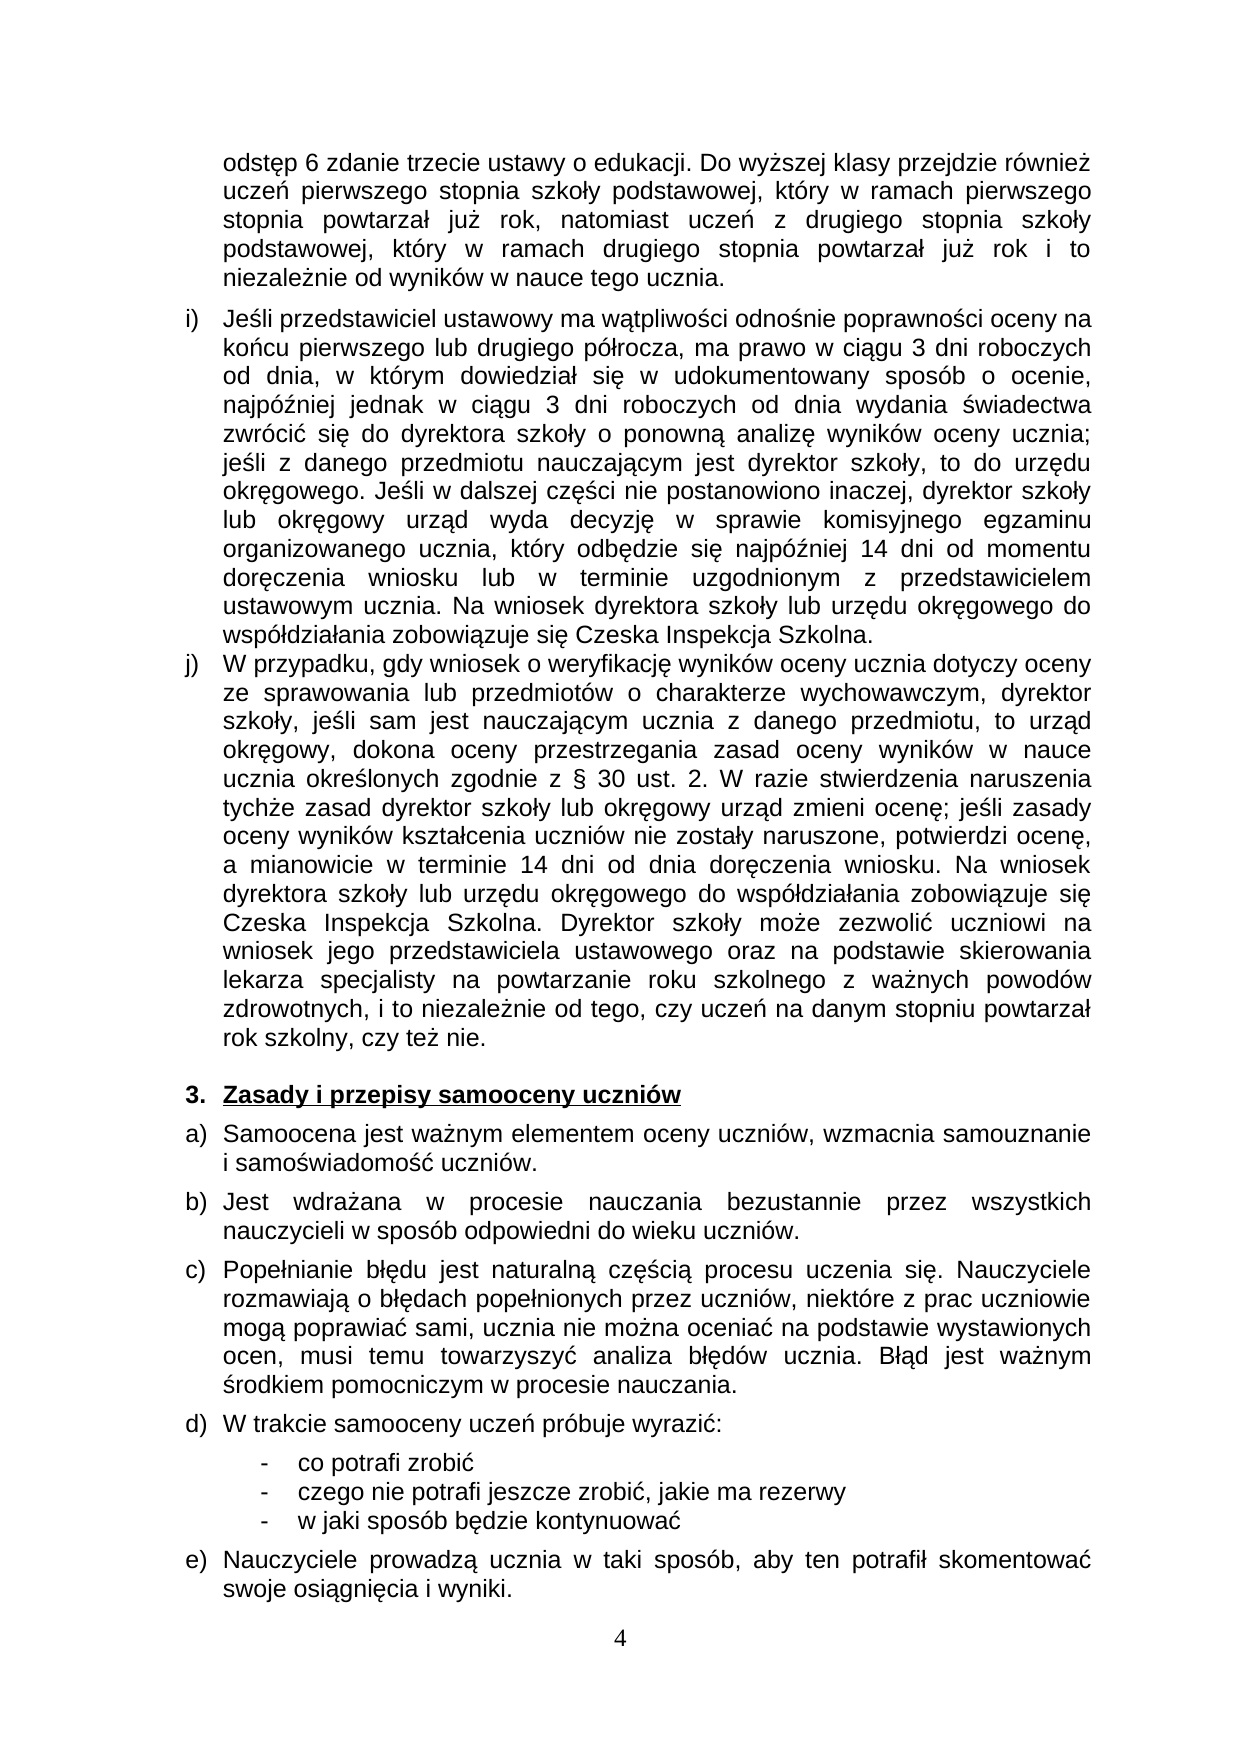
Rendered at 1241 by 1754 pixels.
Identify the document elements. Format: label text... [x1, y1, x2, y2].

list W przypadku, gdy wniosek o weryfikację wyników oceny ucznia dotyczy oceny ze sprawowania lub przedmiotów o charakterze wychowawczym, dyrektor szkoły, jeśli sam jest nauczającym ucznia z danego przedmiotu, to urząd okręgowy, dokona oceny przestrzegania zasad oceny wyników w nauce ucznia określonych zgodnie z § 30 ust. 2. W razie stwierdzenia naruszenia tychże zasad dyrektor szkoły lub okręgowy urząd zmieni ocenę; jeśli zasady oceny wyników kształcenia uczniów nie zostały naruszone, potwierdzi ocenę, a mianowicie w terminie 14 dni od dnia doręczenia wniosku. Na wniosek dyrektora szkoły lub urzędu okręgowego do współdziałania zobowiązuje się Czeska Inspekcja Szkolna. Dyrektor szkoły może zezwolić uczniowi na wniosek jego przedstawiciela ustawowego oraz na podstawie skierowania lekarza specjalisty na powtarzanie roku szkolnego z ważnych powodów zdrowotnych, i to niezależnie od tego, czy uczeń na danym stopniu powtarzał rok szkolny, czy też nie. [185, 649, 1093, 1051]
list Nauczyciele prowadzą ucznia w taki sposób, aby ten potrafił skomentować swoje osiągnięcia i wyniki. [185, 1545, 1093, 1603]
list Jest wdrażana w procesie nauczania bezustannie przez wszystkich nauczycieli w sposób odpowiedni do wieku uczniów. [185, 1187, 1093, 1245]
list W trakcie samooceny uczeń próbuje wyrazić: [185, 1409, 1093, 1438]
list co potrafi zrobić [260, 1448, 1093, 1477]
list Zasady i przepisy samooceny uczniów [185, 1080, 1093, 1109]
list Samoocena jest ważnym elementem oceny uczniów, wzmacnia samouznanie i samoświadomość uczniów. [185, 1119, 1093, 1177]
list Jeśli przedstawiciel ustawowy ma wątpliwości odnośnie poprawności oceny na końcu pierwszego lub drugiego półrocza, ma prawo w ciągu 3 dni roboczych od dnia, w którym dowiedział się w udokumentowany sposób o ocenie, najpóźniej jednak w ciągu 3 dni roboczych od dnia wydania świadectwa zwrócić się do dyrektora szkoły o ponowną analizę wyników oceny ucznia; jeśli z danego przedmiotu nauczającym jest dyrektor szkoły, to do urzędu okręgowego. Jeśli w dalszej części nie postanowiono inaczej, dyrektor szkoły lub okręgowy urząd wyda decyzję w sprawie komisyjnego egzaminu organizowanego ucznia, który odbędzie się najpóźniej 14 dni od momentu doręczenia wniosku lub w terminie uzgodnionym z przedstawicielem ustawowym ucznia. Na wniosek dyrektora szkoły lub urzędu okręgowego do współdziałania zobowiązuje się Czeska Inspekcja Szkolna. [185, 304, 1093, 649]
list w jaki sposób będzie kontynuować [260, 1506, 1093, 1535]
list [185, 148, 1093, 291]
list czego nie potrafi jeszcze zrobić, jakie ma rezerwy [260, 1477, 1093, 1506]
list Popełnianie błędu jest naturalną częścią procesu uczenia się. Nauczyciele rozmawiają o błędach popełnionych przez uczniów, niektóre z prac uczniowie mogą poprawiać sami, ucznia nie można oceniać na podstawie wystawionych ocen, musi temu towarzyszyć analiza błędów ucznia. Błąd jest ważnym środkiem pomocniczym w procesie nauczania. [185, 1255, 1093, 1399]
